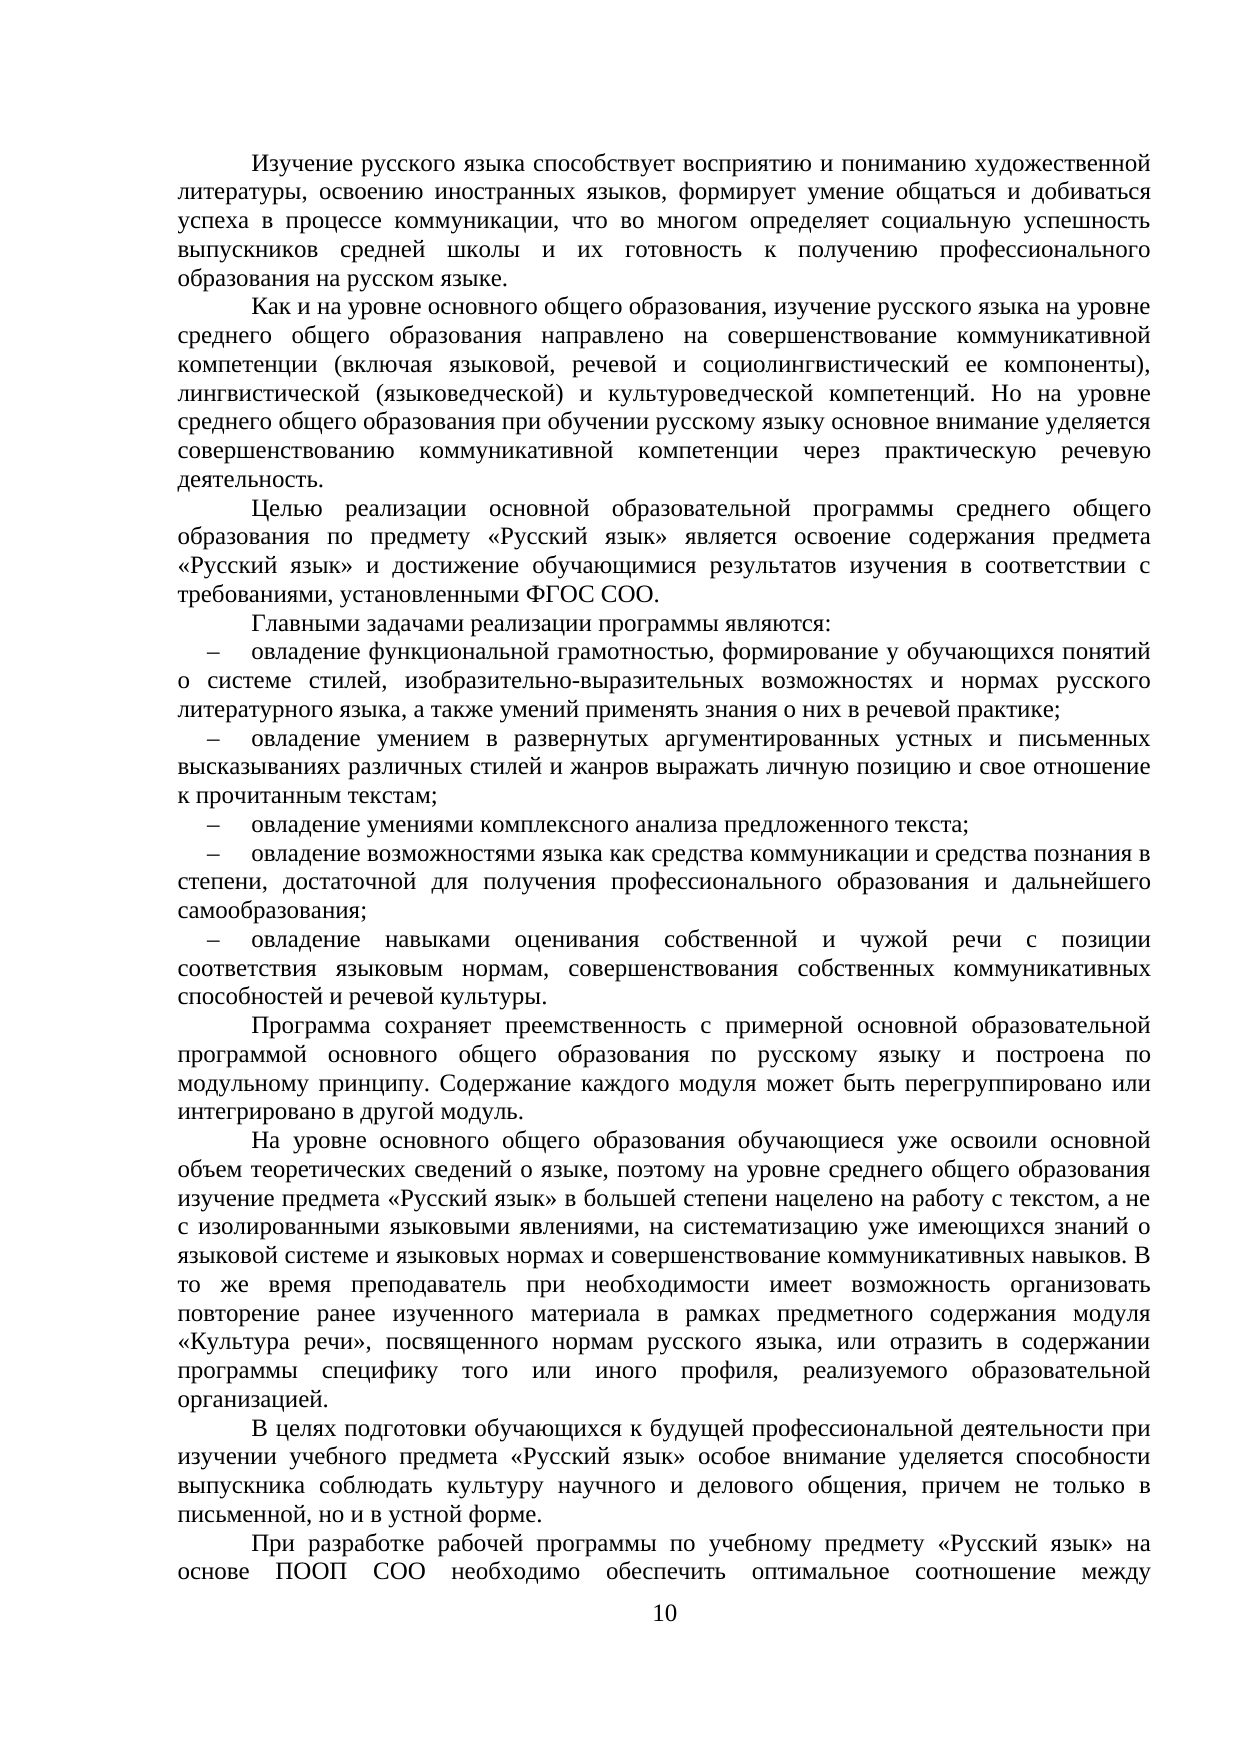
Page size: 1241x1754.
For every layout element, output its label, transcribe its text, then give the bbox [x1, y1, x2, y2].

text Изучение русского языка способствует восприятию и пониманию художественной литературы, освоению иностранных языков, формирует умение общаться и добиваться успеха в процессе коммуникации, что во многом определяет социальную успешность выпускников средней школы и их готовность к получению профессионального образования на русском языке. [177, 148, 1152, 291]
list овладение функциональной грамотностью, формирование у обучающихся понятий о системе стилей, изобразительно-выразительных возможностях и нормах русского литературного языка, а также умений применять знания о них в речевой практике; [177, 636, 1152, 723]
text В целях подготовки обучающихся к будущей профессиональной деятельности при изучении учебного предмета «Русский язык» особое внимание уделяется способности выпускника соблюдать культуру научного и делового общения, причем не только в письменной, но и в устной форме. [177, 1413, 1152, 1528]
list овладение навыками оценивания собственной и чужой речи с позиции соответствия языковым нормам, совершенствования собственных коммуникативных способностей и речевой культуры. [177, 924, 1152, 1010]
text Главными задачами реализации программы являются: [177, 608, 1152, 636]
list овладение возможностями языка как средства коммуникации и средства познания в степени, достаточной для получения профессионального образования и дальнейшего самообразования; [177, 838, 1152, 924]
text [177, 1528, 1152, 1585]
text На уровне основного общего образования обучающиеся уже освоили основной объем теоретических сведений о языке, поэтому на уровне среднего общего образования изучение предмета «Русский язык» в большей степени нацелено на работу с текстом, а не с изолированными языковыми явлениями, на систематизацию уже имеющихся знаний о языковой системе и языковых нормах и совершенствование коммуникативных навыков. В то же время преподаватель при необходимости имеет возможность организовать повторение ранее изученного материала в рамках предметного содержания модуля «Культура речи», посвященного нормам русского языка, или отразить в содержании программы специфику того или иного профиля, реализуемого образовательной организацией. [177, 1125, 1152, 1413]
text Как и на уровне основного общего образования, изучение русского языка на уровне среднего общего образования направлено на совершенствование коммуникативной компетенции (включая языковой, речевой и социолингвистический ее компоненты), лингвистической (языковедческой) и культуроведческой компетенций. Но на уровне среднего общего образования при обучении русскому языку основное внимание уделяется совершенствованию коммуникативной компетенции через практическую речевую деятельность. [177, 291, 1152, 493]
list овладение умением в развернутых аргументированных устных и письменных высказываниях различных стилей и жанров выражать личную позицию и свое отношение к прочитанным текстам; [177, 723, 1152, 809]
text Целью реализации основной образовательной программы среднего общего образования по предмету «Русский язык» является освоение содержания предмета «Русский язык» и достижение обучающимися результатов изучения в соответствии с требованиями, установленными ФГОС СОО. [177, 493, 1152, 608]
list овладение умениями комплексного анализа предложенного текста; [177, 809, 1152, 838]
text Программа сохраняет преемственность с примерной основной образовательной программой основного общего образования по русскому языку и построена по модульному принципу. Содержание каждого модуля может быть перегруппировано или интегрировано в другой модуль. [177, 1010, 1152, 1125]
